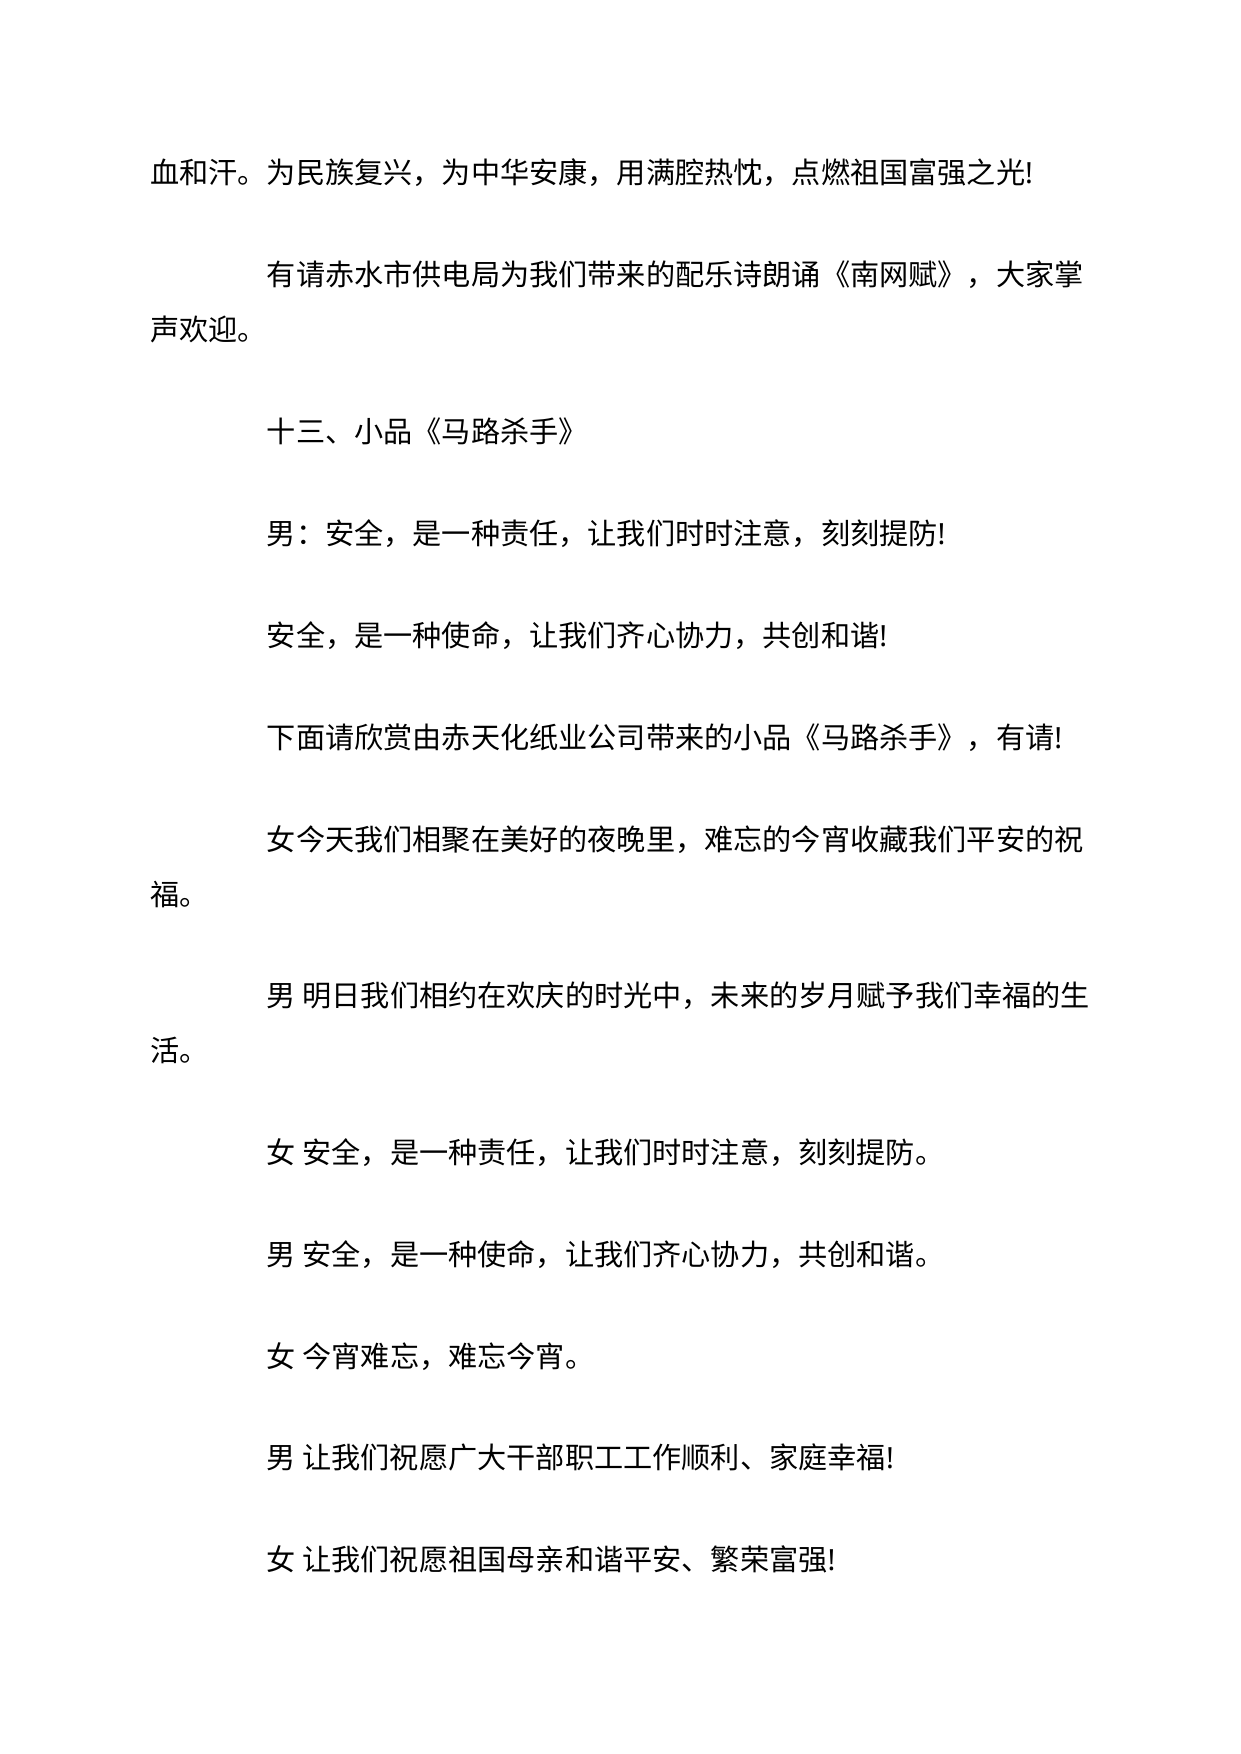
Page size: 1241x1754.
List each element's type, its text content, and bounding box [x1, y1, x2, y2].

text 安全，是一种使命，让我们齐心协力，共创和谐! [150, 612, 1090, 655]
text 女 今宵难忘，难忘今宵。 [150, 1333, 1090, 1376]
text 女 让我们祝愿祖国母亲和谐平安、繁荣富强! [150, 1537, 1090, 1579]
text 下面请欣赏由赤天化纸业公司带来的小品《马路杀手》，有请! [150, 714, 1090, 757]
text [150, 150, 1090, 192]
text 男 安全，是一种使命，让我们齐心协力，共创和谐。 [150, 1231, 1090, 1274]
text 男 明日我们相约在欢庆的时光中，未来的岁月赋予我们幸福的生活。 [150, 973, 1090, 1070]
text 十三、小品《马路杀手》 [150, 409, 1090, 451]
text 女 安全，是一种责任，让我们时时注意，刻刻提防。 [150, 1130, 1090, 1172]
text 男 让我们祝愿广大干部职工工作顺利、家庭幸福! [150, 1435, 1090, 1477]
text 有请赤水市供电局为我们带来的配乐诗朗诵《南网赋》，大家掌声欢迎。 [150, 252, 1090, 349]
text 男：安全，是一种责任，让我们时时注意，刻刻提防! [150, 510, 1090, 553]
text 女今天我们相聚在美好的夜晚里，难忘的今宵收藏我们平安的祝福。 [150, 816, 1090, 913]
